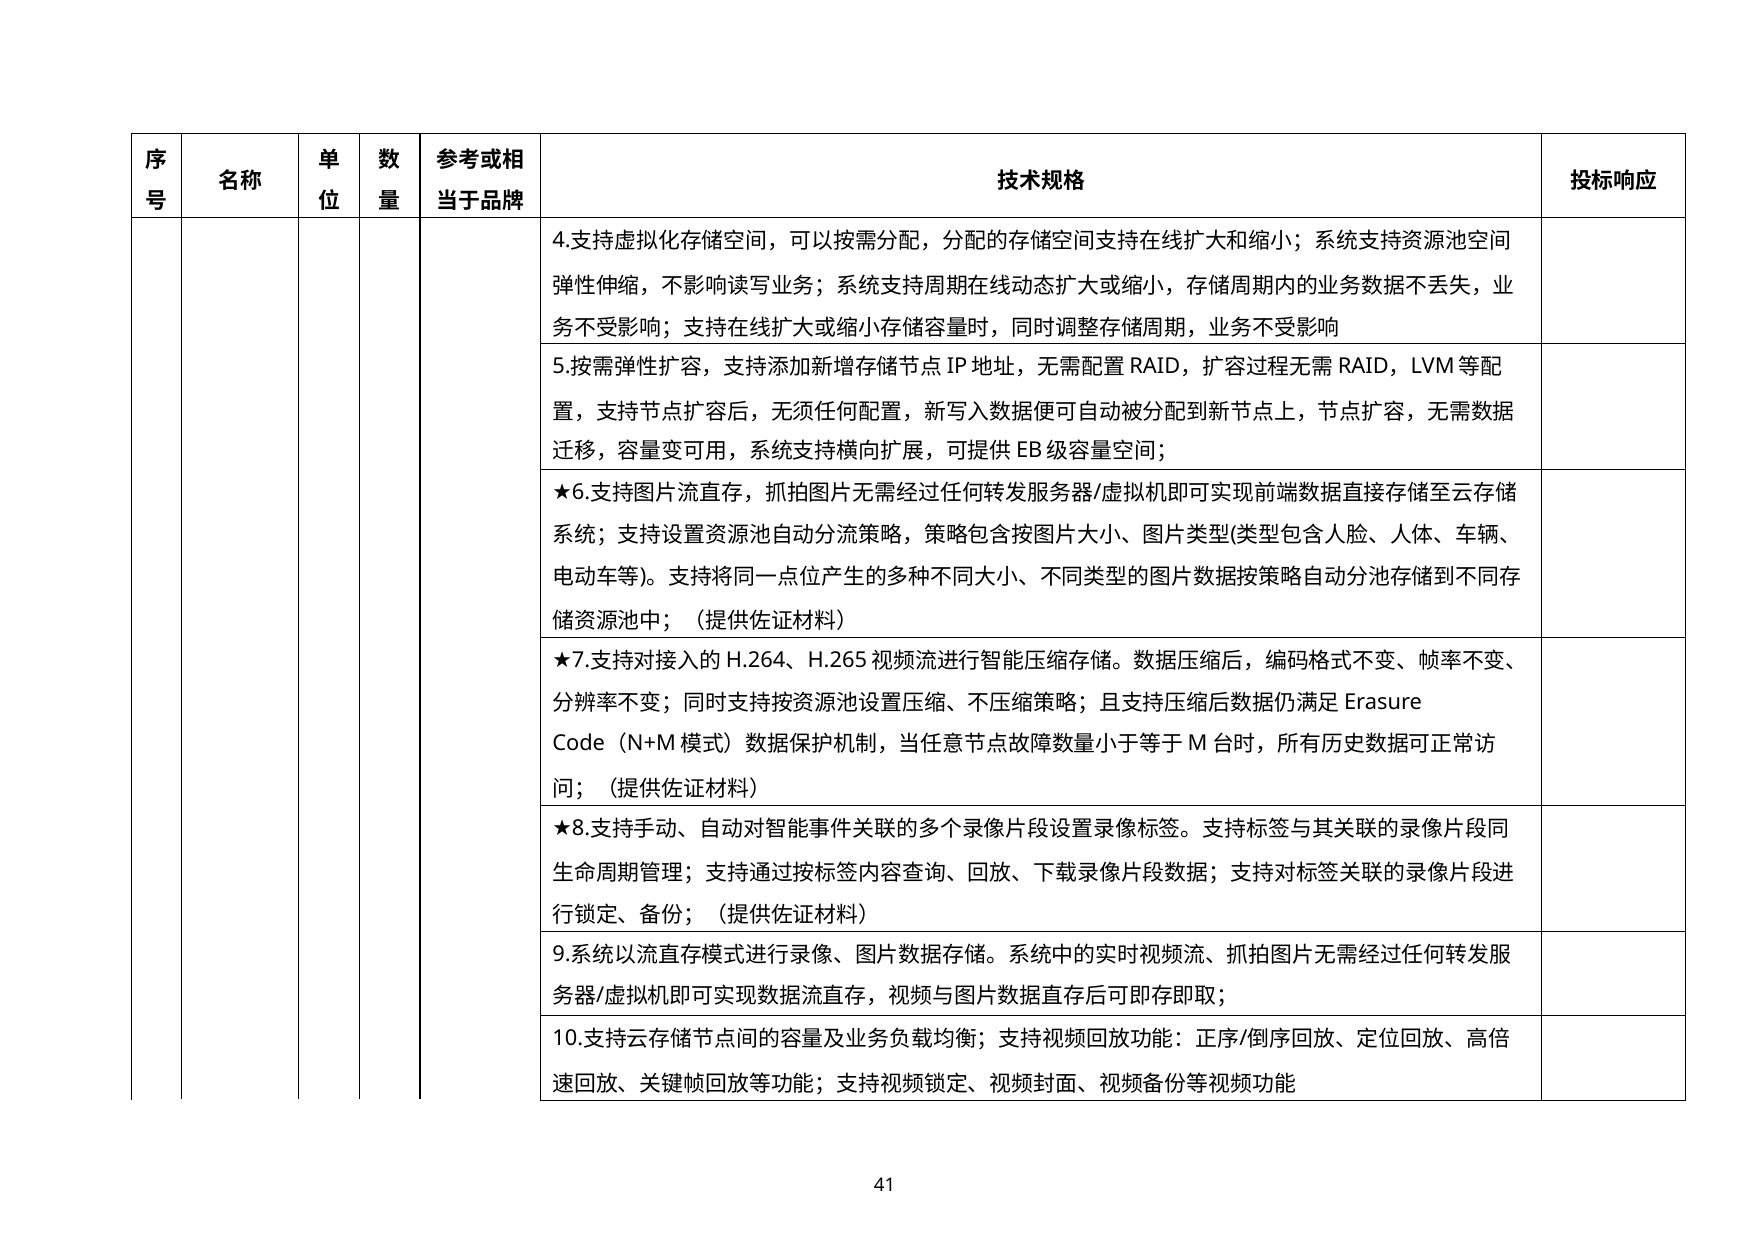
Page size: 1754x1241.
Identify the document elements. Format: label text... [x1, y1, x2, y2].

table_header 技术规格 [541, 134, 1541, 217]
table_cell [1542, 218, 1685, 343]
table_header 序号 [132, 134, 181, 217]
table_cell ★8.支持手动、自动对智能事件关联的多个录像片段设置录像标签。支持标签与其关联的录像片段同生命周期管理；支持通过按标签内容查询、回放、下载录像片段数据；支持对标签关联的录像片段进行锁定、备份；（提供佐证材料） [541, 806, 1541, 931]
table_cell [1542, 806, 1685, 931]
table_cell 10.支持云存储节点间的容量及业务负载均衡；支持视频回放功能：正序/倒序回放、定位回放、高倍速回放、关键帧回放等功能；支持视频锁定、视频封面、视频备份等视频功能 [541, 1016, 1541, 1099]
table_cell 9.系统以流直存模式进行录像、图片数据存储。系统中的实时视频流、抓拍图片无需经过任何转发服务器/虚拟机即可实现数据流直存，视频与图片数据直存后可即存即取； [541, 932, 1541, 1015]
table_cell [1542, 638, 1685, 805]
table_header 单位 [299, 134, 359, 217]
table_cell 4.支持虚拟化存储空间，可以按需分配，分配的存储空间支持在线扩大和缩小；系统支持资源池空间弹性伸缩，不影响读写业务；系统支持周期在线动态扩大或缩小，存储周期内的业务数据不丢失，业务不受影响；支持在线扩大或缩小存储容量时，同时调整存储周期，业务不受影响 [541, 218, 1541, 343]
table_cell ★6.支持图片流直存，抓拍图片无需经过任何转发服务器/虚拟机即可实现前端数据直接存储至云存储系统；支持设置资源池自动分流策略，策略包含按图片大小、图片类型(类型包含人脸、人体、车辆、电动车等)。支持将同一点位产生的多种不同大小、不同类型的图片数据按策略自动分池存储到不同存储资源池中；（提供佐证材料） [541, 470, 1541, 637]
table_header 投标响应 [1542, 134, 1685, 217]
table_cell [1542, 344, 1685, 469]
table_cell 5.按需弹性扩容，支持添加新增存储节点IP地址，无需配置RAID，扩容过程无需RAID，LVM等配置，支持节点扩容后，无须任何配置，新写入数据便可自动被分配到新节点上，节点扩容，无需数据迁移，容量变可用，系统支持横向扩展，可提供EB级容量空间； [541, 344, 1541, 469]
table_cell [1542, 1016, 1685, 1099]
table_cell [1542, 932, 1685, 1015]
table_header 名称 [182, 134, 298, 217]
table_cell [1542, 470, 1685, 637]
table_header 数量 [360, 134, 419, 217]
table_cell ★7.支持对接入的H.264、H.265视频流进行智能压缩存储。数据压缩后，编码格式不变、帧率不变、分辨率不变；同时支持按资源池设置压缩、不压缩策略；且支持压缩后数据仍满足Erasure Code（N+M模式）数据保护机制，当任意节点故障数量小于等于M台时，所有历史数据可正常访问；（提供佐证材料） [541, 638, 1541, 805]
table_header 参考或相当于品牌 [421, 134, 540, 217]
